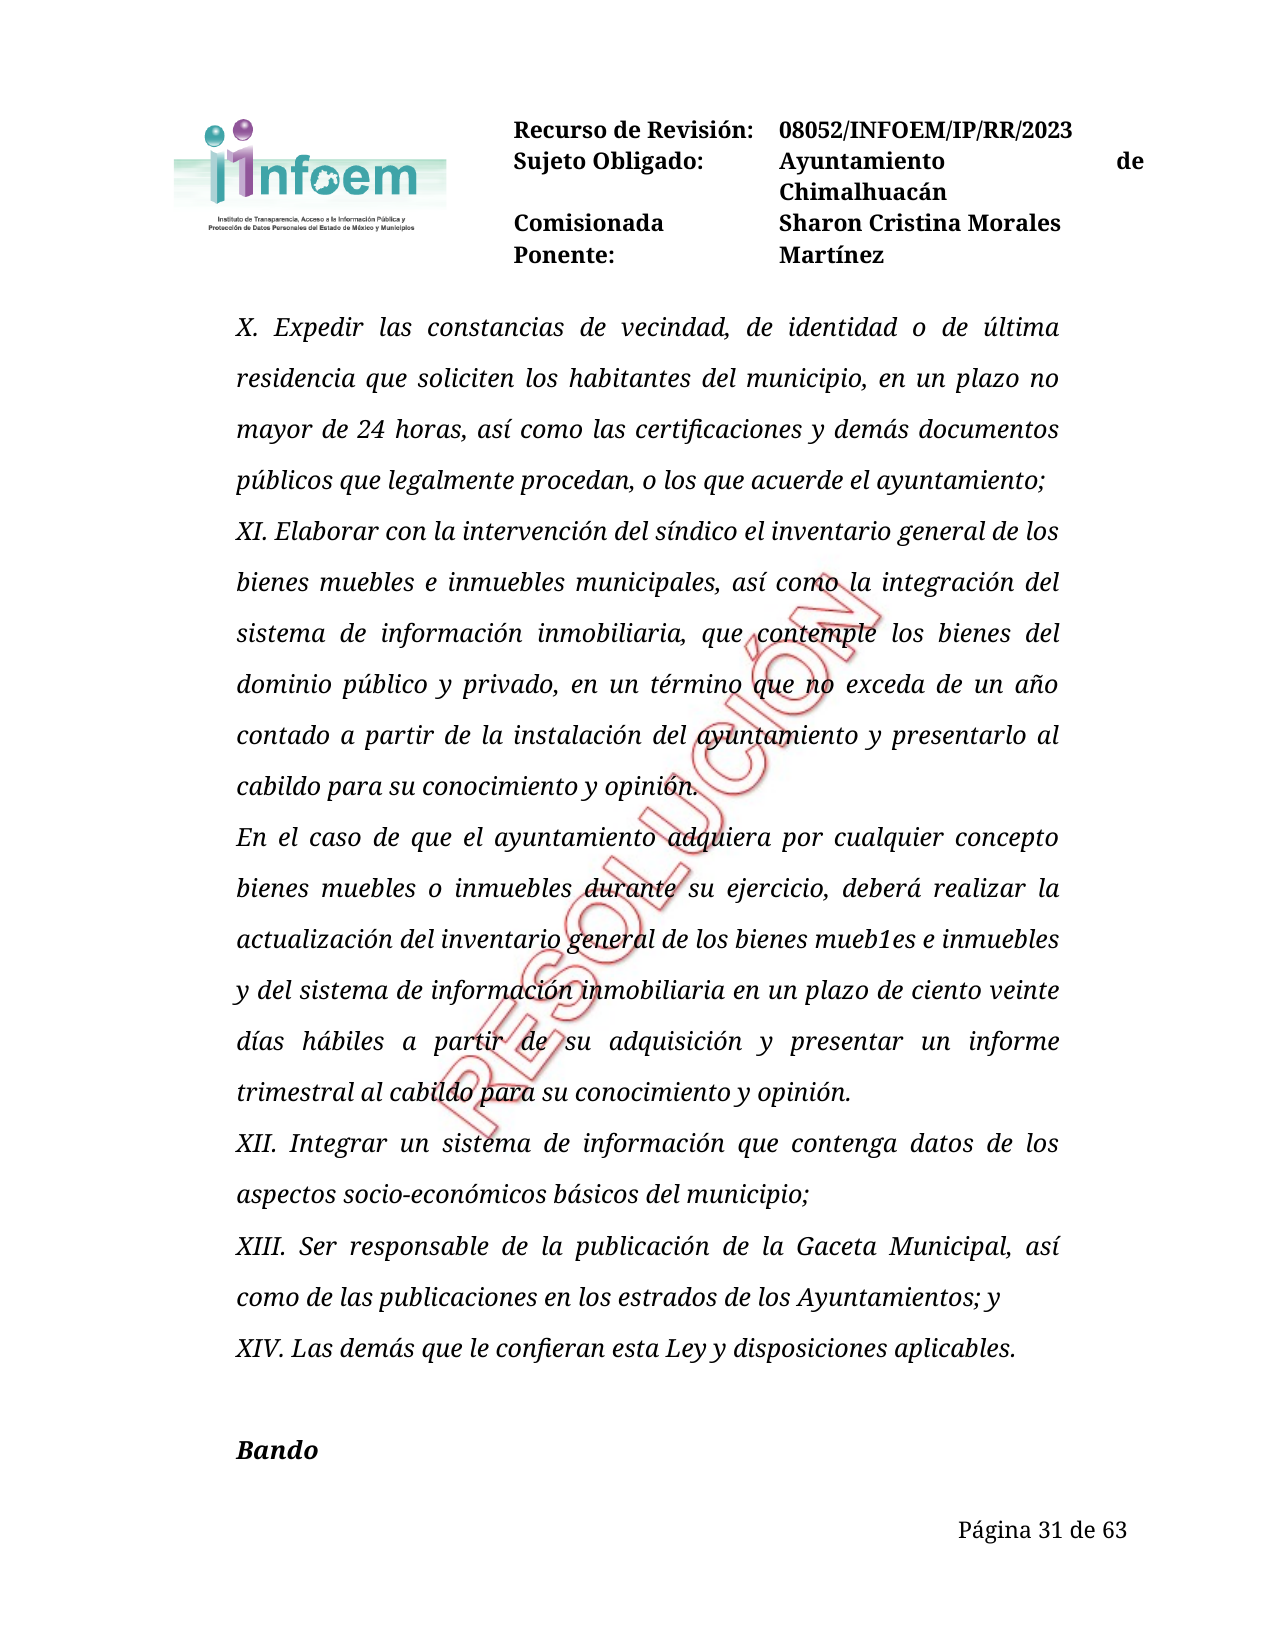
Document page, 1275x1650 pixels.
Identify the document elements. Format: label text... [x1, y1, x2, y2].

text En el caso de que el ayuntamiento adquiera por cualquier concepto bienes muebles o inmuebles durante su ejercicio, deberá realizar la actualización del inventario general de los bienes mueb1es e inmuebles y del sistema de información inmobiliaria en un plazo de ciento veinte días hábiles a partir de su adquisición y presentar un informe trimestral al cabildo para su conocimiento y opinión. [236, 820, 1063, 1109]
text XIV. Las demás que le confieran esta Ley y disposiciones aplicables. [236, 1330, 1063, 1364]
picture [89, 113, 1215, 1650]
picture [597, 155, 605, 168]
text X. Expedir las constancias de vecindad, de identidad o de última residencia que soliciten los habitantes del municipio, en un plazo no mayor de 24 horas, así como las certificaciones y demás documentos públicos que legalmente procedan, o los que acuerde el ayuntamiento; [236, 309, 1063, 497]
text Bando [236, 1432, 1063, 1466]
text XIII. Ser responsable de la publicación de la Gaceta Municipal, así como de las publicaciones en los estrados de los Ayuntamientos; y [236, 1228, 1063, 1313]
text XII. Integrar un sistema de información que contenga datos de los aspectos socio-económicos básicos del municipio; [236, 1126, 1063, 1211]
text XI. Elaborar con la intervención del síndico el inventario general de los bienes muebles e inmuebles municipales, así como la integración del sistema de información inmobiliaria, que contemple los bienes del dominio público y privado, en un término que no exceda de un año contado a partir de la instalación del ayuntamiento y presentarlo al cabildo para su conocimiento y opinión. [236, 514, 1063, 803]
